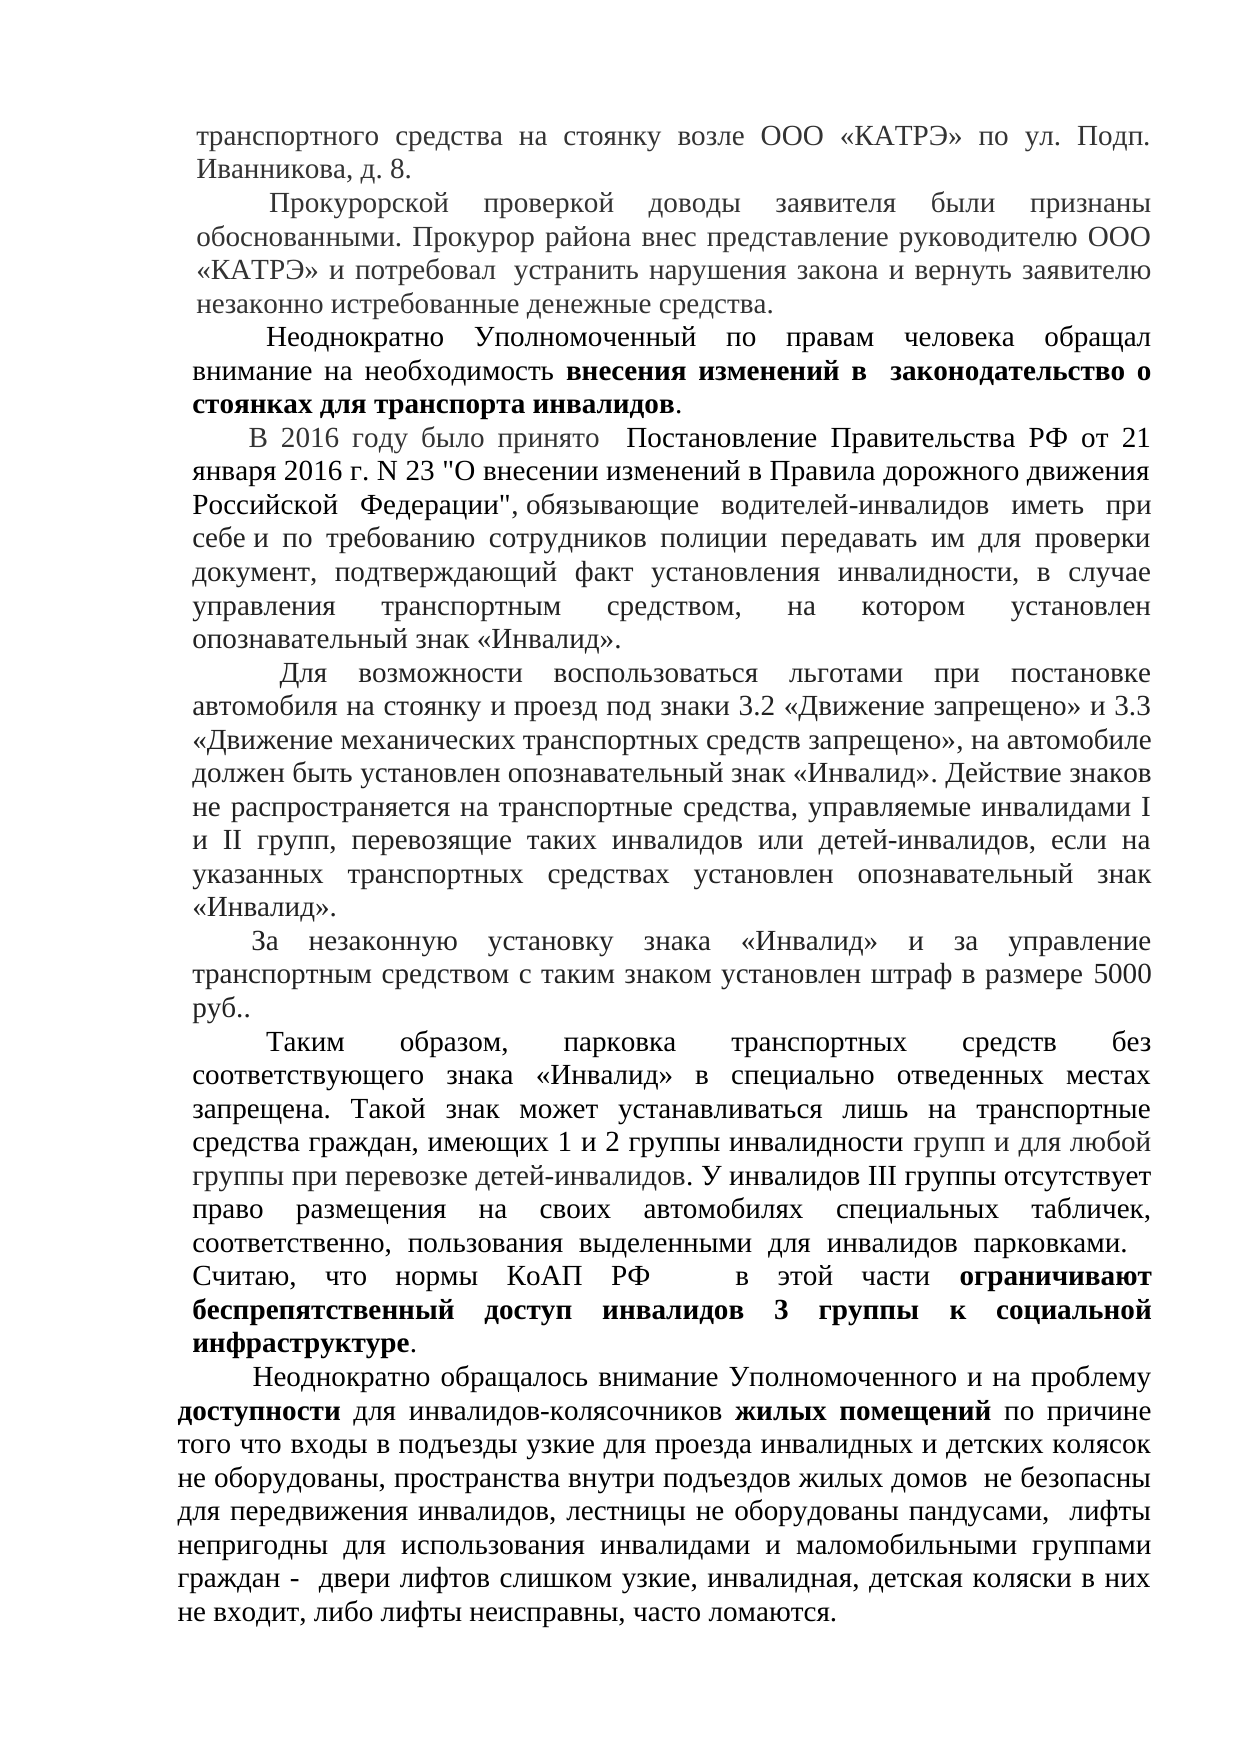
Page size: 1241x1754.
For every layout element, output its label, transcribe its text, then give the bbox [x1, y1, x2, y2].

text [196, 118, 1152, 185]
text Неоднократно обращалось внимание Уполномоченного и на проблему доступности для инвалидов-колясочников жилых помещений по причине того что входы в подъезды узкие для проезда инвалидных и детских колясок не оборудованы, пространства внутри подъездов жилых домов не безопасны для передвижения инвалидов, лестницы не оборудованы пандусами, лифты непригодны для использования инвалидами и маломобильными группами граждан - двери лифтов слишком узкие, инвалидная, детская коляски в них не входит, либо лифты неисправны, часто ломаются. [177, 1359, 1152, 1627]
text Для возможности воспользоваться льготами при постановке автомобиля на стоянку и проезд под знаки 3.2 «Движение запрещено» и 3.3 «Движение механических транспортных средств запрещено», на автомобиле должен быть установлен опознавательный знак «Инвалид». Действие знаков не распространяется на транспортные средства, управляемые инвалидами I и II групп, перевозящие таких инвалидов или детей-инвалидов, если на указанных транспортных средствах установлен опознавательный знак «Инвалид». [192, 655, 1152, 923]
text В 2016 году было принято Постановление Правительства РФ от 21 января 2016 г. N 23 "О внесении изменений в Правила дорожного движения Российской Федерации", обязывающие водителей-инвалидов иметь при себе и по требованию сотрудников полиции передавать им для проверки документ, подтверждающий факт установления инвалидности, в случае управления транспортным средством, на котором установлен опознавательный знак «Инвалид». [192, 420, 1152, 655]
text За незаконную установку знака «Инвалид» и за управление транспортным средством с таким знаком установлен штраф в размере 5000 руб.. [192, 923, 1152, 1024]
text Неоднократно Уполномоченный по правам человека обращал внимание на необходимость внесения изменений в законодательство о стоянках для транспорта инвалидов. [192, 319, 1152, 420]
text Таким образом, парковка транспортных средств без соответствующего знака «Инвалид» в специально отведенных местах запрещена. Такой знак может устанавливаться лишь на транспортные средства граждан, имеющих 1 и 2 группы инвалидности групп и для любой группы при перевозке детей-инвалидов. У инвалидов III группы отсутствует право размещения на своих автомобилях специальных табличек, соответственно, пользования выделенными для инвалидов парковками. Считаю, что нормы КоАП РФ в этой части ограничивают беспрепятственный доступ инвалидов 3 группы к социальной инфраструктуре. [192, 1024, 1152, 1359]
text Прокурорской проверкой доводы заявителя были признаны обоснованными. Прокурор района внес представление руководителю ООО «КАТРЭ» и потребовал устранить нарушения закона и вернуть заявителю незаконно истребованные денежные средства. [196, 185, 1152, 319]
